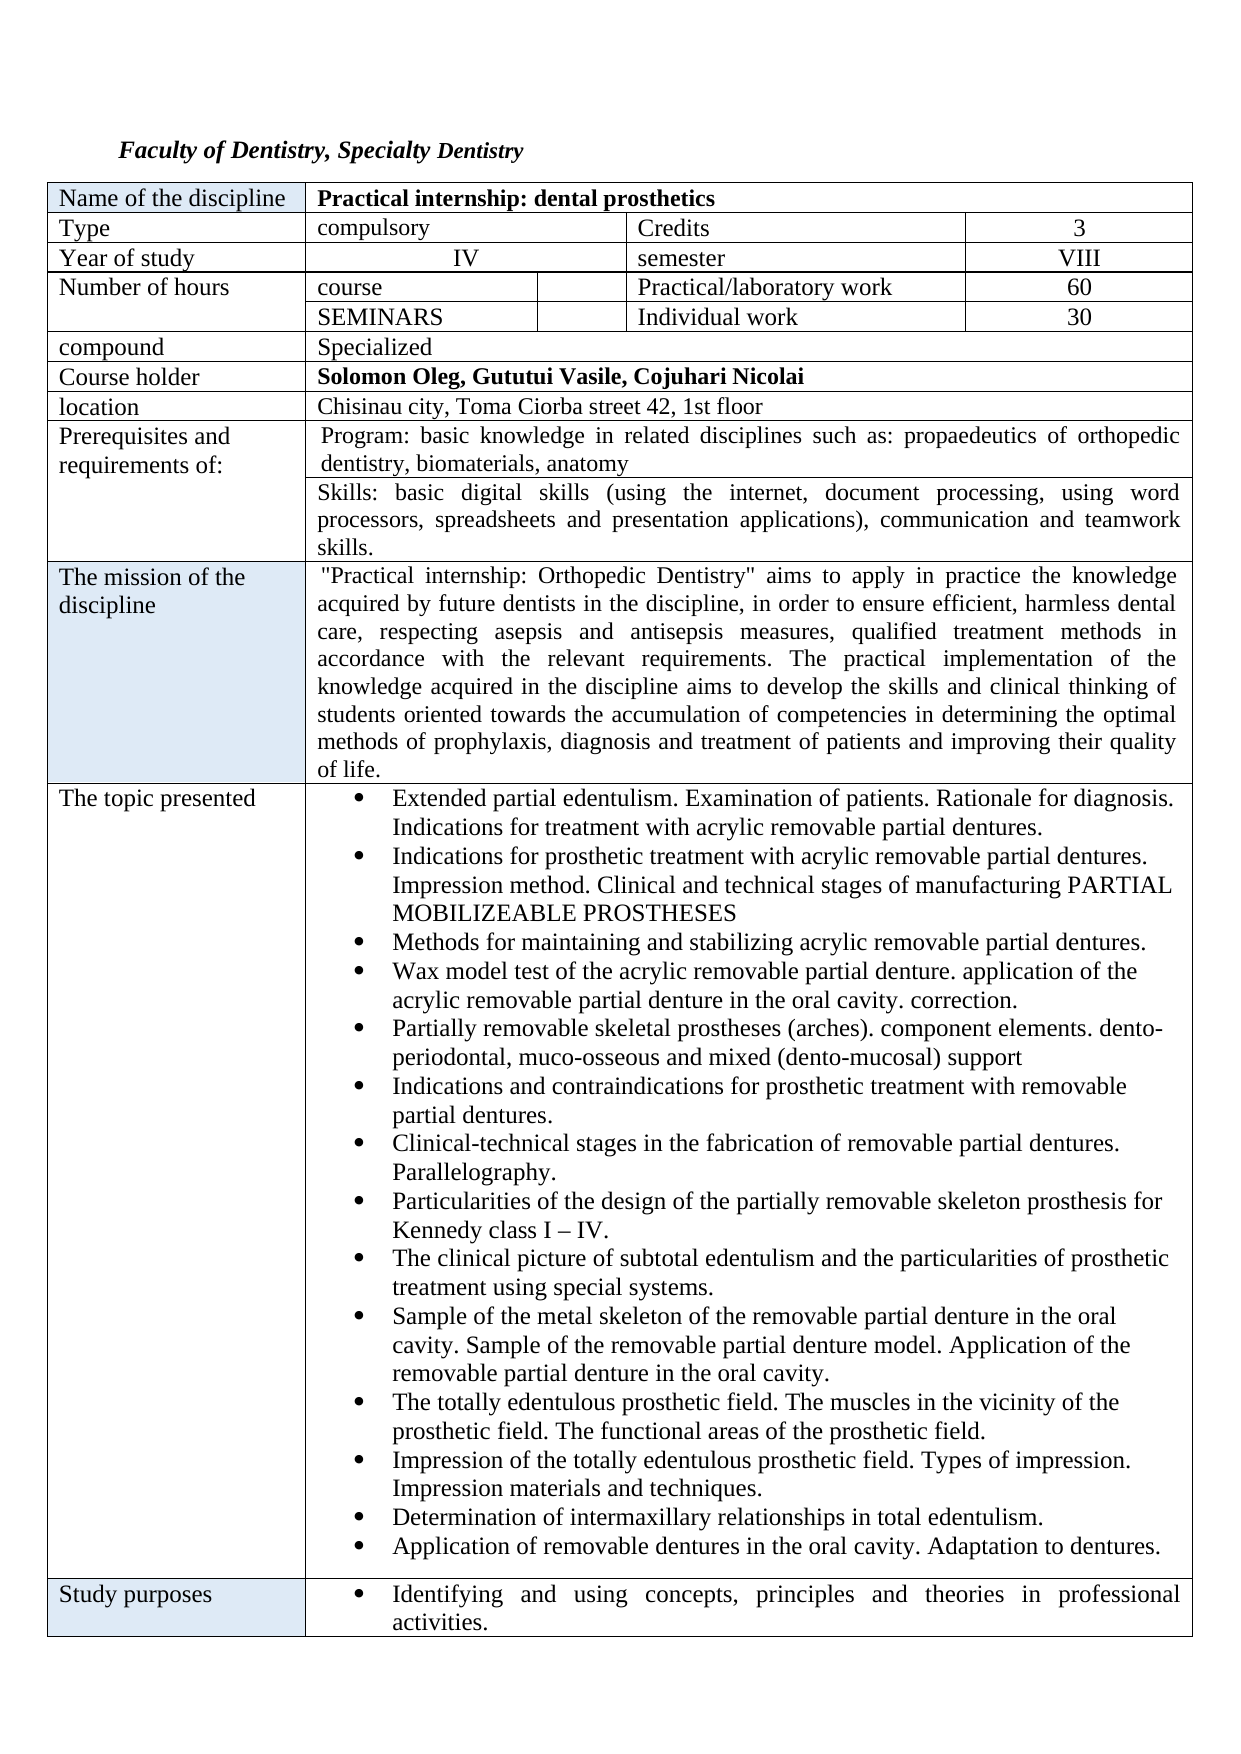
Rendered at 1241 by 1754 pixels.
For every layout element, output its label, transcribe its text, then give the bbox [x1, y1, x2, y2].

table_cell [538, 273, 626, 301]
table_cell 3 [966, 213, 1192, 242]
table_cell Year of study [48, 243, 305, 271]
table_cell compulsory [306, 213, 626, 242]
table_cell "Practical internship: Orthopedic Dentistry" aims to apply in practice the knowledge acquired by future dentists in the discipline, in order to ensure efficient, harmless dental care, respecting asepsis and antisepsis measures, qualified treatment methods in accordance with the relevant requirements. The practical implementation of the knowledge acquired in the discipline aims to develop the skills and clinical thinking of students oriented towards the accumulation of competencies in determining the optimal methods of prophylaxis, diagnosis and treatment of patients and improving their quality of life. [306, 562, 1192, 782]
table_cell SEMINARS [306, 302, 537, 331]
table_cell The mission of the discipline [48, 562, 305, 782]
table_cell VIII [966, 243, 1192, 271]
table_cell IV [306, 243, 626, 271]
table_cell The topic presented [48, 784, 305, 1578]
table_cell Prerequisites and requirements of: [48, 421, 305, 561]
table_cell Course holder [48, 362, 305, 391]
table_cell compound [48, 332, 305, 361]
table_cell Practical/laboratory work [627, 273, 965, 301]
table_cell Individual work [627, 302, 965, 331]
table_cell Chisinau city, Toma Ciorba street 42, 1st floor [306, 392, 1192, 420]
table_cell Skills: basic digital skills (using the internet, document processing, using word processors, spreadsheets and presentation applications), communication and teamwork skills. [306, 478, 1192, 561]
table_cell semester [627, 243, 965, 271]
text Faculty of Dentistry, Specialty Dentistry [118, 135, 1122, 164]
table_header Name of the discipline [48, 183, 305, 212]
table_cell Credits [627, 213, 965, 242]
table_cell 30 [966, 302, 1192, 331]
table_cell Program: basic knowledge in related disciplines such as: propaedeutics of orthopedic dentistry, biomaterials, anatomy [306, 421, 1192, 477]
table_cell course [306, 273, 537, 301]
table_cell Solomon Oleg, Gututui Vasile, Cojuhari Nicolai [306, 362, 1192, 391]
table_cell Number of hours [48, 273, 305, 331]
table_cell [538, 302, 626, 331]
table_cell Study purposes [48, 1579, 305, 1636]
table_cell 60 [966, 273, 1192, 301]
table_cell Type [48, 213, 305, 242]
table_cell Extended partial edentulism. Examination of patients. Rationale for diagnosis. Indications for treatment with acrylic removable partial dentures. Indications for prosthetic treatment with acrylic removable partial dentures. Impression method. Clinical and technical stages of manufacturing PARTIAL MOBILIZEABLE PROSTHESES Methods for maintaining and stabilizing acrylic removable partial dentures. Wax model test of the acrylic removable partial denture. application of the acrylic removable partial denture in the oral cavity. correction. Partially removable skeletal prostheses (arches). component elements. dento-periodontal, muco-osseous and mixed (dento-mucosal) support Indications and contraindications for prosthetic treatment with removable partial dentures. Clinical-technical stages in the fabrication of removable partial dentures. Parallelography. Particularities of the design of the partially removable skeleton prosthesis for Kennedy class I – IV. The clinical picture of subtotal edentulism and the particularities of prosthetic treatment using special systems. Sample of the metal skeleton of the removable partial denture in the oral cavity. Sample of the removable partial denture model. Application of the removable partial denture in the oral cavity. The totally edentulous prosthetic field. The muscles in the vicinity of the prosthetic field. The functional areas of the prosthetic field. Impression of the totally edentulous prosthetic field. Types of impression. Impression materials and techniques. Determination of intermaxillary relationships in total edentulism. Application of removable dentures in the oral cavity. Adaptation to dentures. [306, 784, 1192, 1578]
table_cell Specialized [306, 332, 1192, 361]
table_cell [306, 1579, 1192, 1636]
table_cell location [48, 392, 305, 420]
table_header Practical internship: dental prosthetics [306, 183, 1192, 212]
